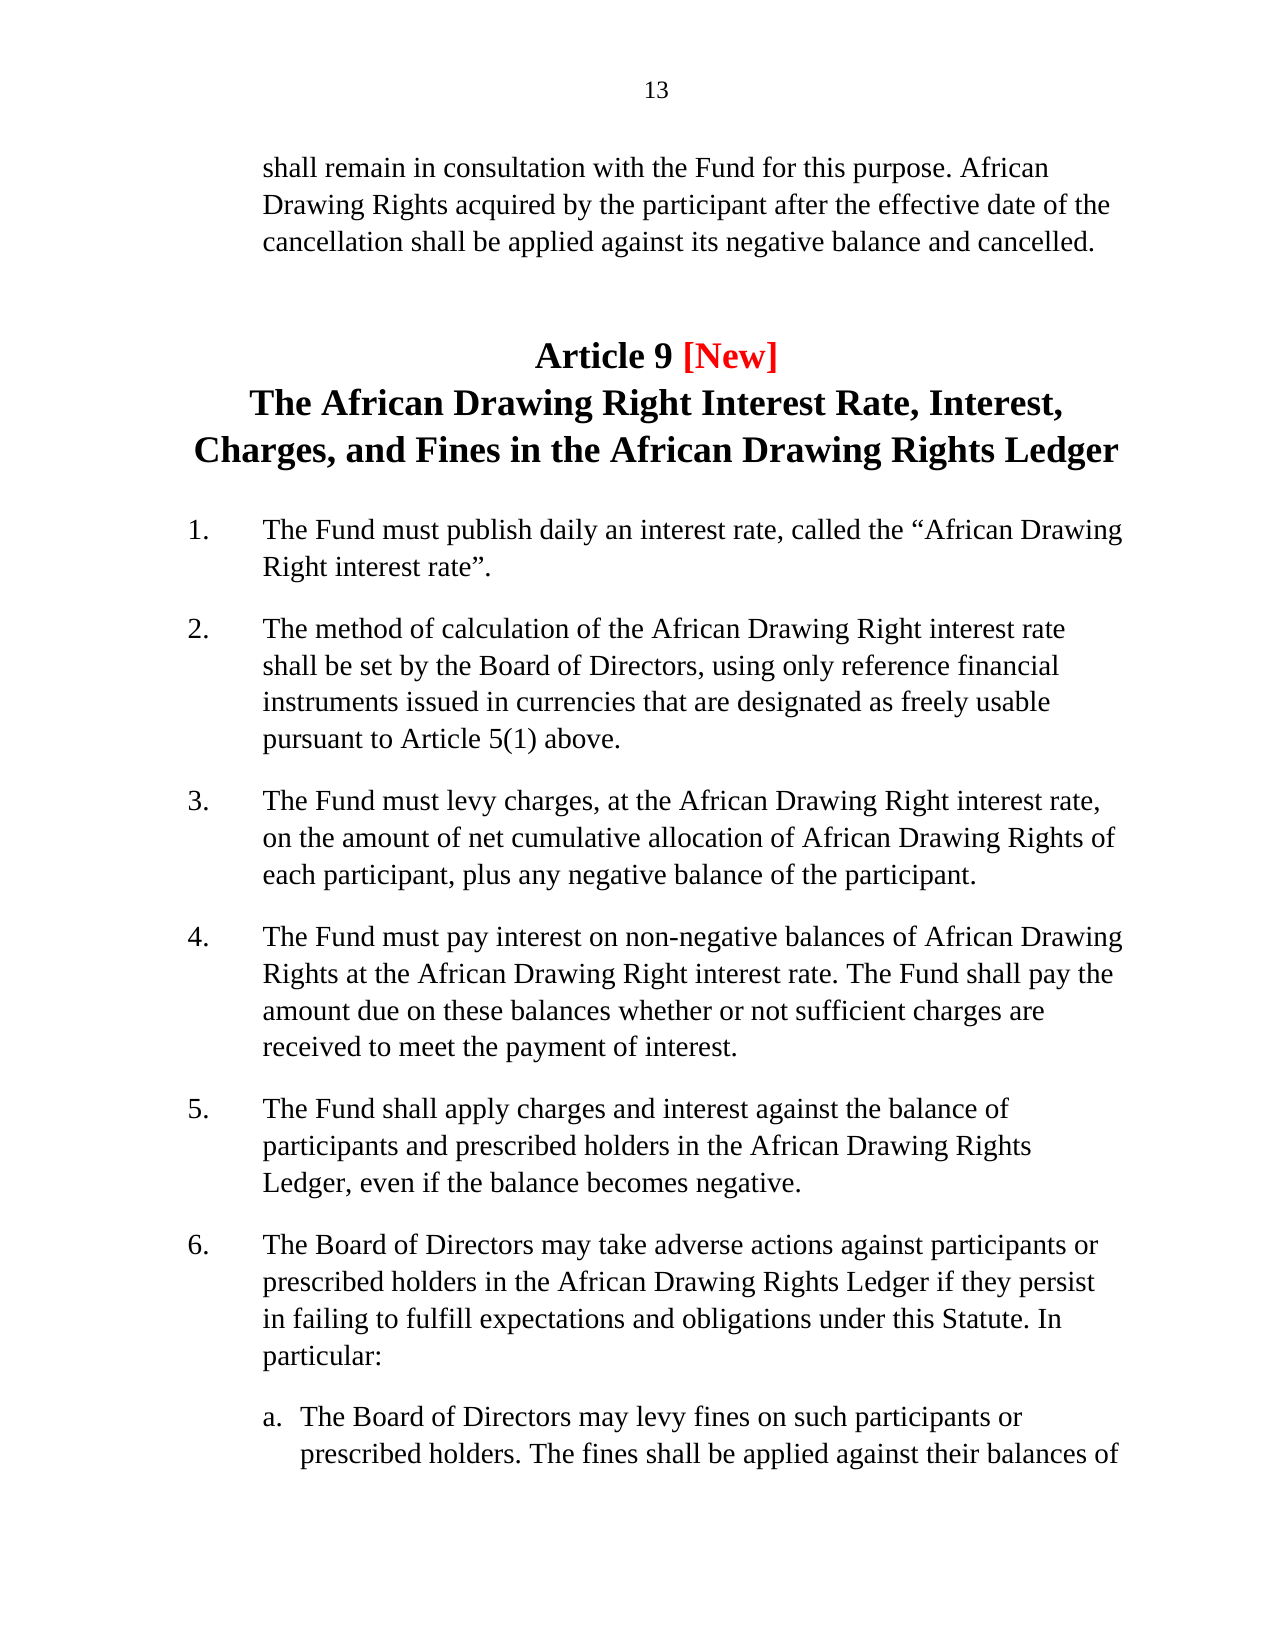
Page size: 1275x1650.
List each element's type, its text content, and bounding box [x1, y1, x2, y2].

text The Fund shall apply charges and interest against the balance of participants and prescribed holders in the African Drawing Rights Ledger, even if the balance becomes negative. [187, 1091, 1125, 1199]
text The African Drawing Right Interest Rate, Interest, Charges, and Fines in the African Drawing Rights Ledger [187, 380, 1125, 471]
list The Fund must publish daily an interest rate, called the “African Drawing Right interest rate”. [187, 512, 1125, 582]
list The method of calculation of the African Drawing Right interest rate shall be set by the Board of Directors, using only reference financial instruments issued in currencies that are designated as freely usable pursuant to Article 5(1) above. [187, 611, 1125, 755]
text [187, 150, 1125, 257]
text The Board of Directors may take adverse actions against participants or prescribed holders in the African Drawing Rights Ledger if they persist in failing to fulfill expectations and obligations under this Statute. In particular: [187, 1227, 1125, 1371]
text The Fund must levy charges, at the African Drawing Right interest rate, on the amount of net cumulative allocation of African Drawing Rights of each participant, plus any negative balance of the participant. [187, 783, 1125, 891]
text Article 9 [New] [187, 333, 1125, 376]
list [262, 1399, 1125, 1470]
text The Fund must pay interest on non-negative balances of African Drawing Rights at the African Drawing Right interest rate. The Fund shall pay the amount due on these balances whether or not sufficient charges are received to meet the payment of interest. [187, 919, 1125, 1063]
